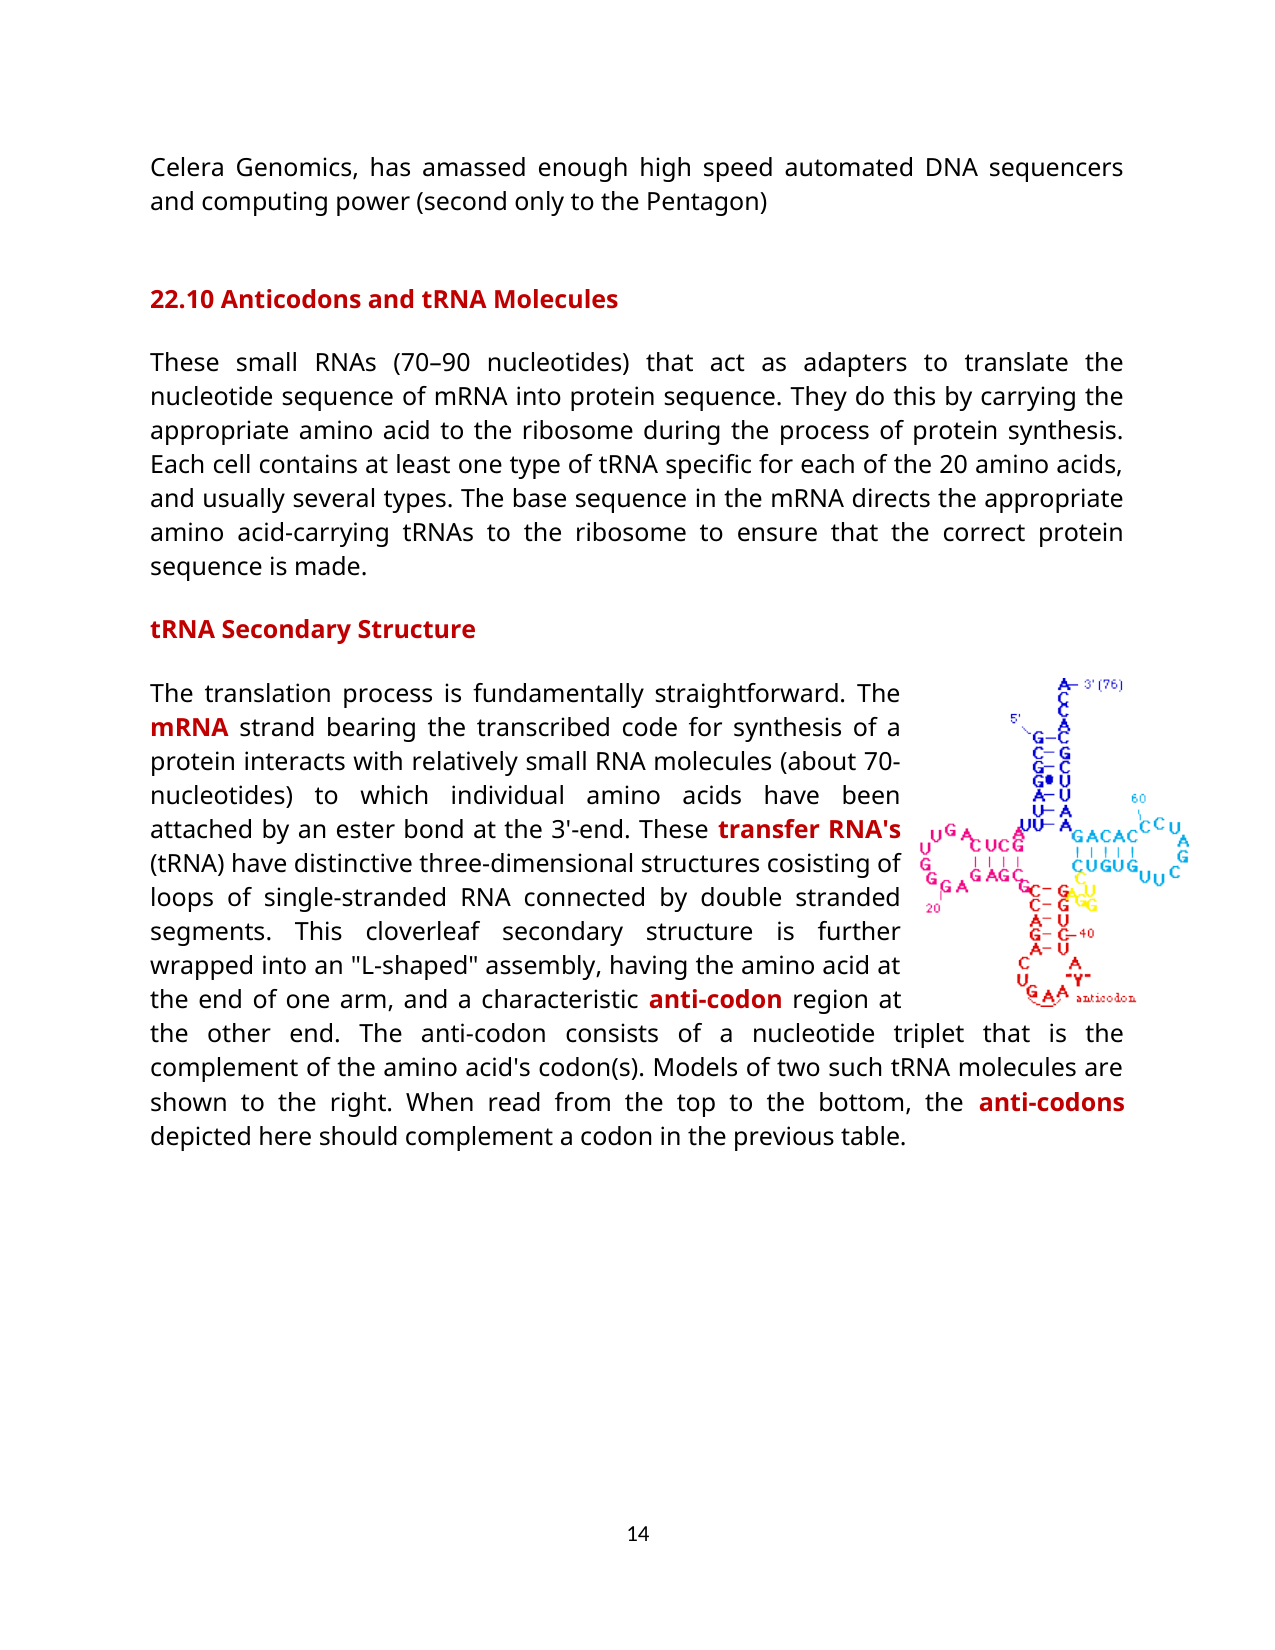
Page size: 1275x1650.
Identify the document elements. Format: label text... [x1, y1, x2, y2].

text The translation process is fundamentally straightforward. The mRNA strand bearing the transcribed code for synthesis of a protein interacts with relatively small RNA molecules (about 70-nucleotides) to which individual amino acids have been attached by an ester bond at the 3'-end. These transfer RNA's (tRNA) have distinctive three-dimensional structures cosisting of loops of single-stranded RNA connected by double stranded segments. This cloverleaf secondary structure is further wrapped into an "L-shaped" assembly, having the amino acid at the end of one arm, and a characteristic anti-codon region at the other end. The anti-codon consists of a nucleotide triplet that is the complement of the amino acid's codon(s). Models of two such tRNA molecules are shown to the right. When read from the top to the bottom, the anti-codons depicted here should complement a codon in the previous table. [150, 675, 1125, 1152]
text 22.10 Anticodons and tRNA Molecules [150, 247, 1125, 315]
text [150, 150, 1125, 218]
picture [1125, 678, 1189, 1007]
text These small RNAs (70–90 nucleotides) that act as adapters to translate the nucleotide sequence of mRNA into protein sequence. They do this by carrying the appropriate amino acid to the ribosome during the process of protein synthesis. Each cell contains at least one type of tRNA specific for each of the 20 amino acids, and usually several types. The base sequence in the mRNA directs the appropriate amino acid-carrying tRNAs to the ribosome to ensure that the correct protein sequence is made. [150, 344, 1125, 583]
text tRNA Secondary Structure [150, 612, 1125, 646]
